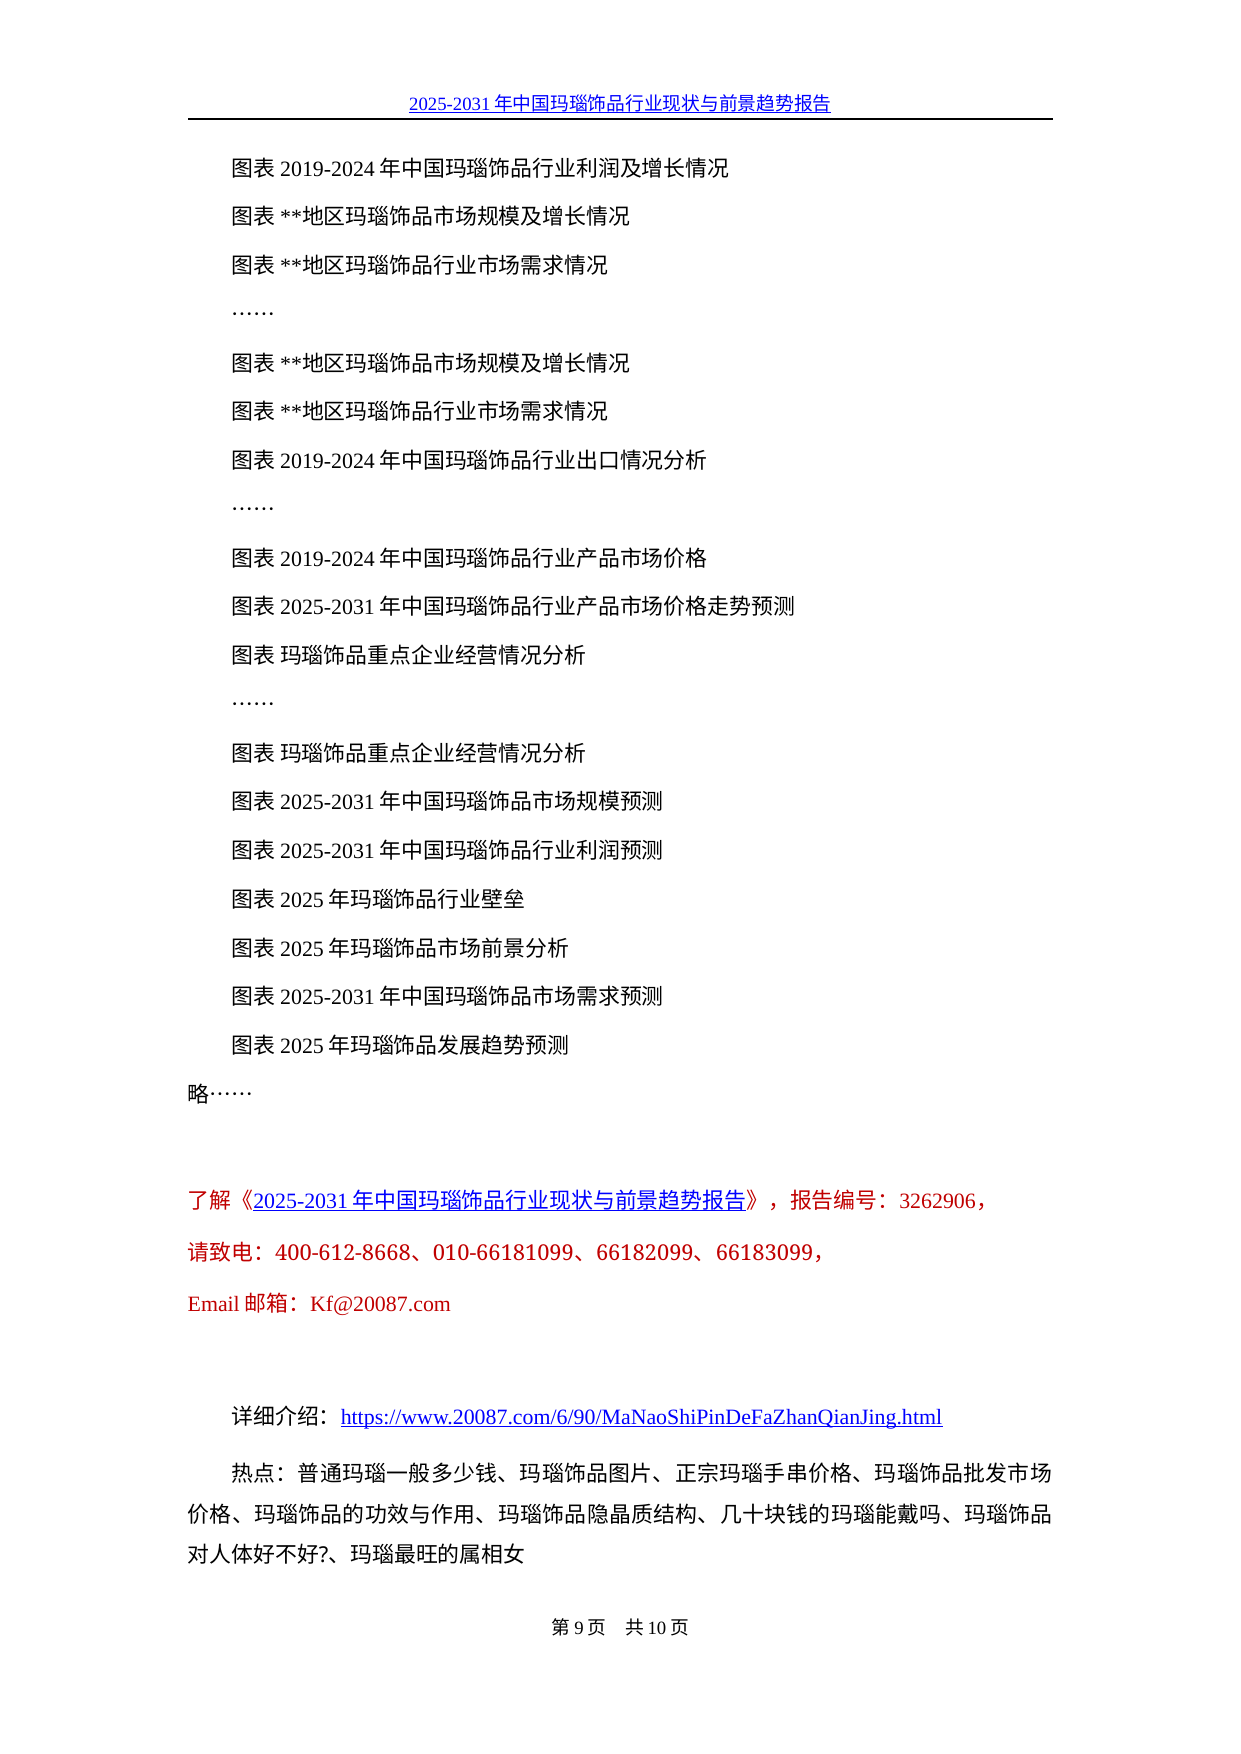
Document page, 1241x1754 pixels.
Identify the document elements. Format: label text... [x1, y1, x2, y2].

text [187, 150, 1053, 1109]
text Email邮箱：Kf@20087.com [187, 1286, 1053, 1318]
text 了解《2025-2031年中国玛瑙饰品行业现状与前景趋势报告》，报告编号：3262906， [187, 1183, 1053, 1215]
text 详细介绍：https://www.20087.com/6/90/MaNaoShiPinDeFaZhanQianJing.html [187, 1399, 1053, 1431]
text 请致电：400-612-8668、010-66181099、66182099、66183099， [187, 1234, 1053, 1267]
text 热点：普通玛瑙一般多少钱、玛瑙饰品图片、正宗玛瑙手串价格、玛瑙饰品批发市场价格、玛瑙饰品的功效与作用、玛瑙饰品隐晶质结构、几十块钱的玛瑙能戴吗、玛瑙饰品对人体好不好?、玛瑙最旺的属相女 [187, 1456, 1053, 1569]
